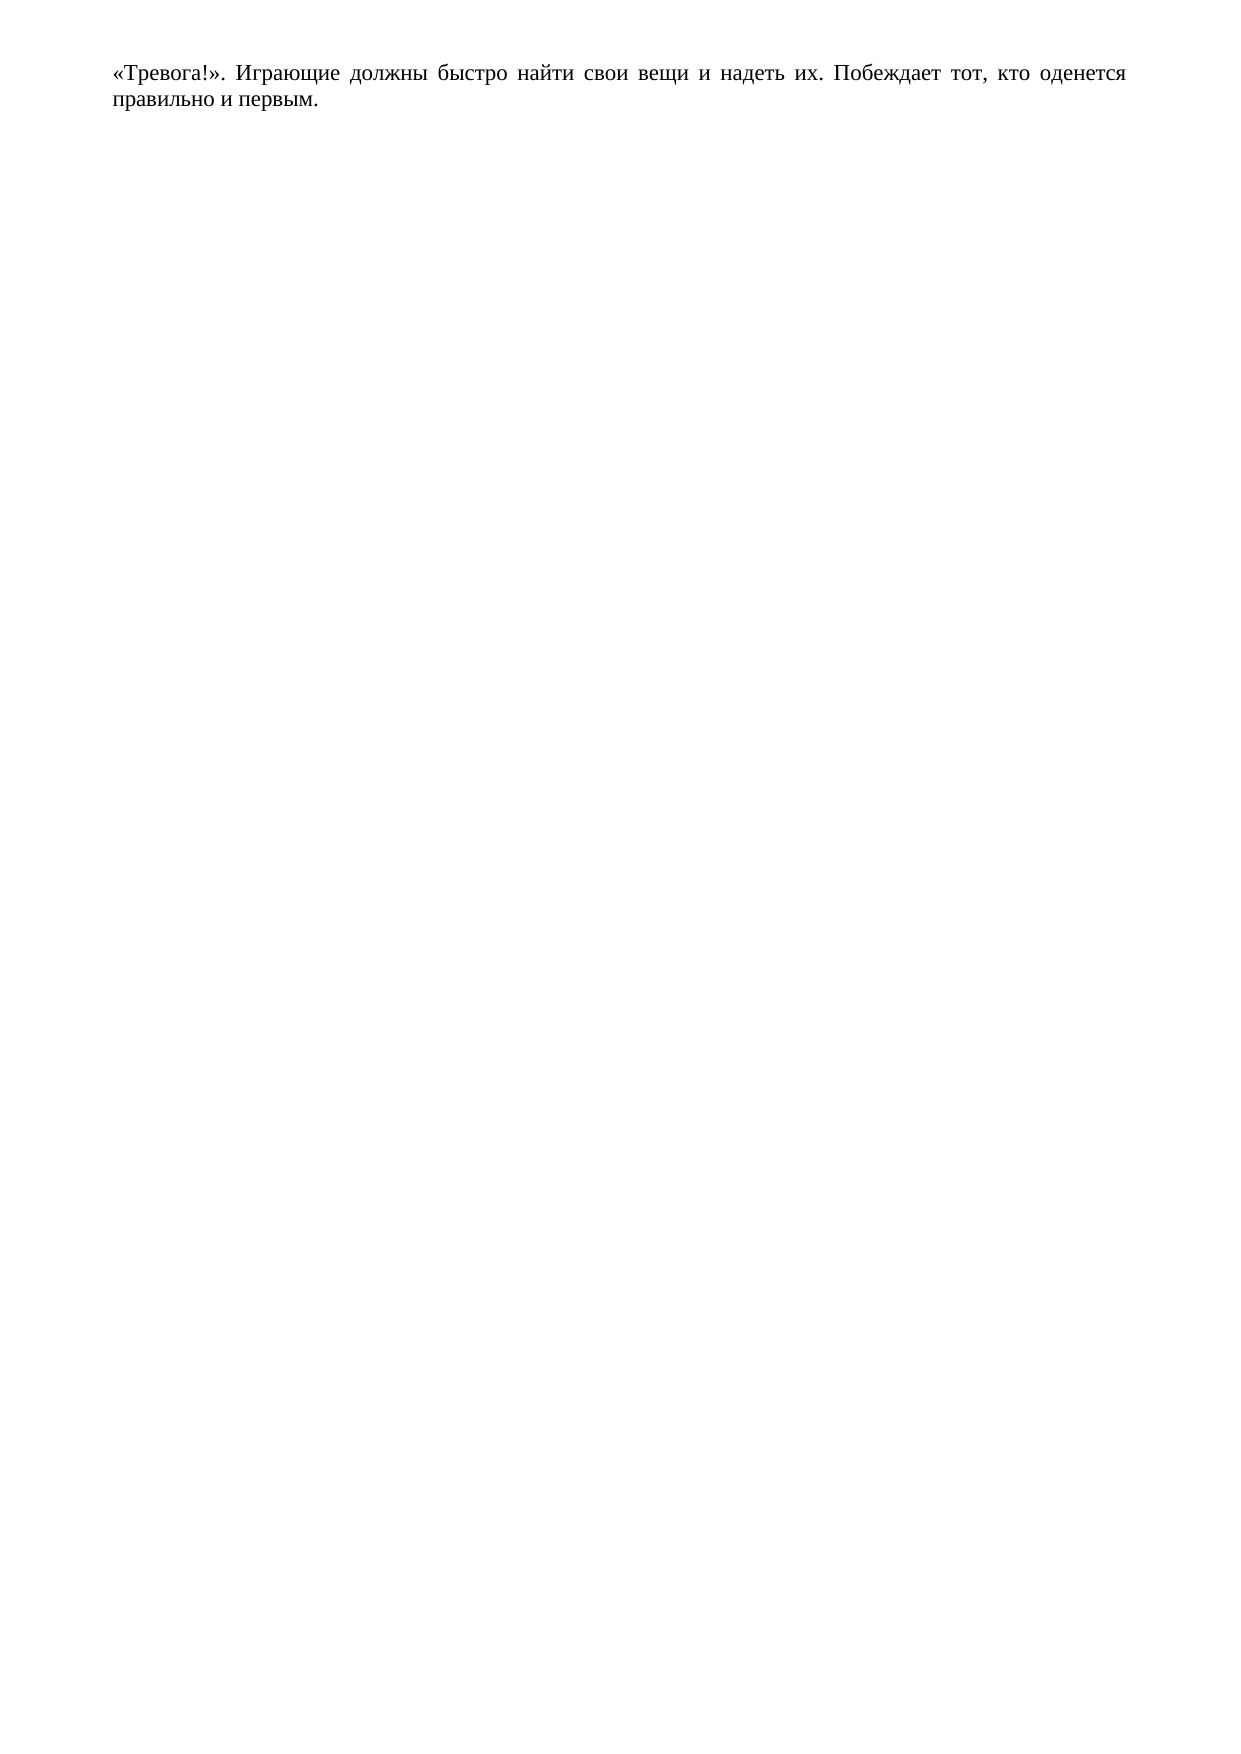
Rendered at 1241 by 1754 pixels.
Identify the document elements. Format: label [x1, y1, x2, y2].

text [112, 59, 1128, 112]
